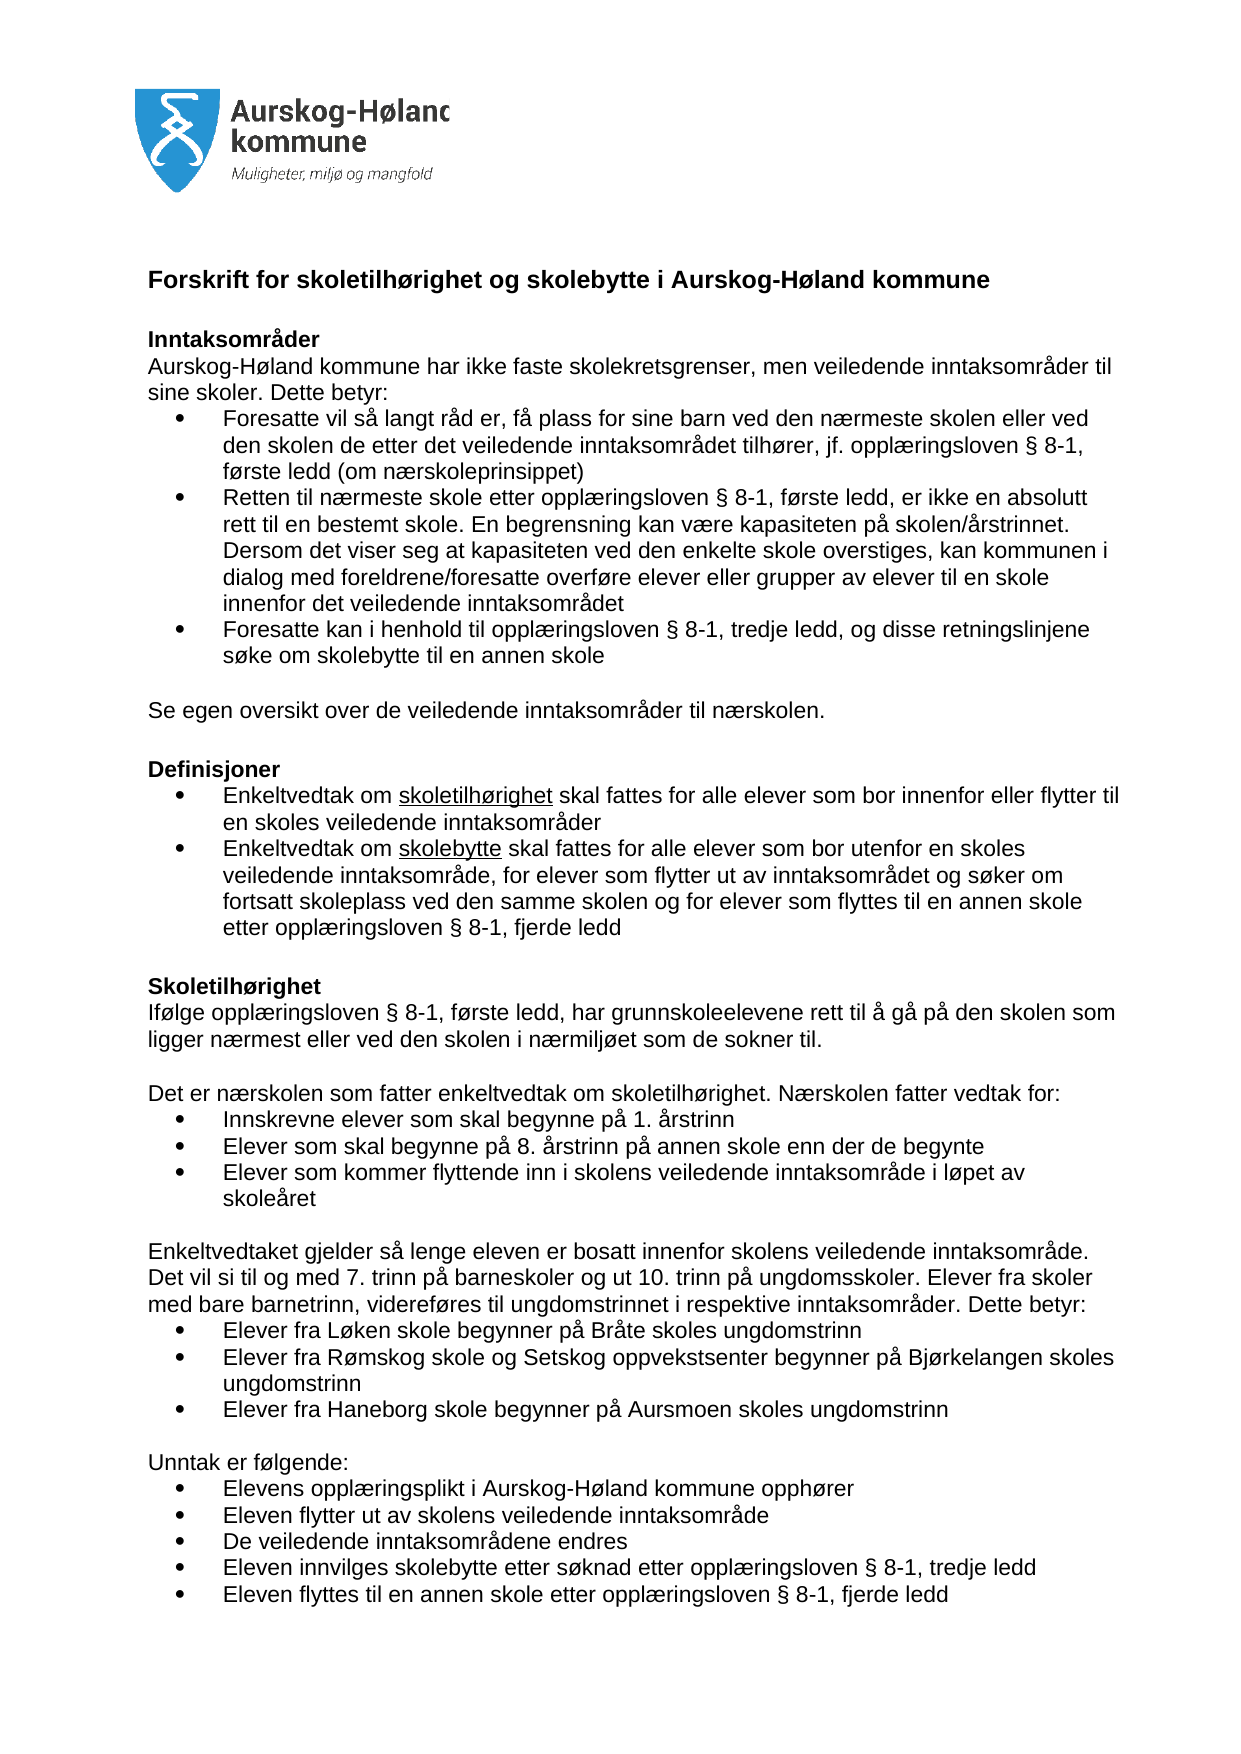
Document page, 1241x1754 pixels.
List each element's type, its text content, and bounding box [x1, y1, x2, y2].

list Eleven flytter ut av skolens veiledende inntaksområde [185, 1502, 1122, 1528]
text Ifølge opplæringsloven § 8-1, første ledd, har grunnskoleelevene rett til å gå på den skolen som ligger nærmest eller ved den skolen i nærmiljøet som de sokner til. [148, 999, 1122, 1052]
list Elever fra Rømskog skole og Setskog oppvekstsenter begynner på Bjørkelangen skoles ungdomstrinn [185, 1343, 1122, 1396]
text Aurskog-Høland kommune har ikke faste skolekretsgrenser, men veiledende inntaksområder til sine skoler. Dette betyr: [148, 353, 1122, 405]
list Foresatte vil så langt råd er, få plass for sine barn ved den nærmeste skolen eller ved den skolen de etter det veiledende inntaksområdet tilhører, jf. opplæringsloven § 8-1, første ledd (om nærskoleprinsippet) [185, 405, 1122, 484]
list Elevens opplæringsplikt i Aurskog-Høland kommune opphører [185, 1475, 1122, 1502]
list Enkeltvedtak om skolebytte skal fattes for alle elever som bor utenfor en skoles veiledende inntaksområde, for elever som flytter ut av inntaksområdet og søker om fortsatt skoleplass ved den samme skolen og for elever som flyttes til en annen skole etter opplæringsloven § 8-1, fjerde ledd [185, 835, 1122, 941]
subtitle Inntaksområder [148, 326, 1122, 353]
list Retten til nærmeste skole etter opplæringsloven § 8-1, første ledd, er ikke en absolutt rett til en bestemt skole. En begrensning kan være kapasiteten på skolen/årstrinnet. Dersom det viser seg at kapasiteten ved den enkelte skole overstiges, kan kommunen i dialog med foreldrene/foresatte overføre elever eller grupper av elever til en skole innenfor det veiledende inntaksområdet [185, 484, 1122, 616]
subtitle Forskrift for skoletilhørighet og skolebytte i Aurskog-Høland kommune [148, 264, 1122, 293]
list Elever fra Løken skole begynner på Bråte skoles ungdomstrinn [185, 1317, 1122, 1343]
list Foresatte kan i henhold til opplæringsloven § 8-1, tredje ledd, og disse retningslinjene søke om skolebytte til en annen skole [185, 616, 1122, 669]
list Elever som skal begynne på 8. årstrinn på annen skole enn der de begynte [185, 1133, 1122, 1159]
picture [133, 88, 449, 192]
text Unntak er følgende: [148, 1449, 1122, 1475]
list De veiledende inntaksområdene endres [185, 1528, 1122, 1554]
list Innskrevne elever som skal begynne på 1. årstrinn [185, 1106, 1122, 1133]
text Enkeltvedtaket gjelder så lenge eleven er bosatt innenfor skolens veiledende inntaksområde. Det vil si til og med 7. trinn på barneskoler og ut 10. trinn på ungdomsskoler. Elever fra skoler med bare barnetrinn, videreføres til ungdomstrinnet i respektive inntaksområder. Dette betyr: [148, 1238, 1122, 1317]
list Eleven innvilges skolebytte etter søknad etter opplæringsloven § 8-1, tredje ledd [185, 1554, 1122, 1581]
list Elever fra Haneborg skole begynner på Aursmoen skoles ungdomstrinn [185, 1396, 1122, 1422]
list Elever som kommer flyttende inn i skolens veiledende inntaksområde i løpet av skoleåret [185, 1159, 1122, 1212]
list Eleven flyttes til en annen skole etter opplæringsloven § 8-1, fjerde ledd [185, 1581, 1122, 1607]
subtitle Definisjoner [148, 756, 1122, 782]
text Det er nærskolen som fatter enkeltvedtak om skoletilhørighet. Nærskolen fatter vedtak for: [148, 1080, 1122, 1106]
list Enkeltvedtak om skoletilhørighet skal fattes for alle elever som bor innenfor eller flytter til en skoles veiledende inntaksområder [185, 782, 1122, 835]
subtitle Skoletilhørighet [148, 973, 1122, 999]
text Se egen oversikt over de veiledende inntaksområder til nærskolen. [148, 697, 1122, 723]
